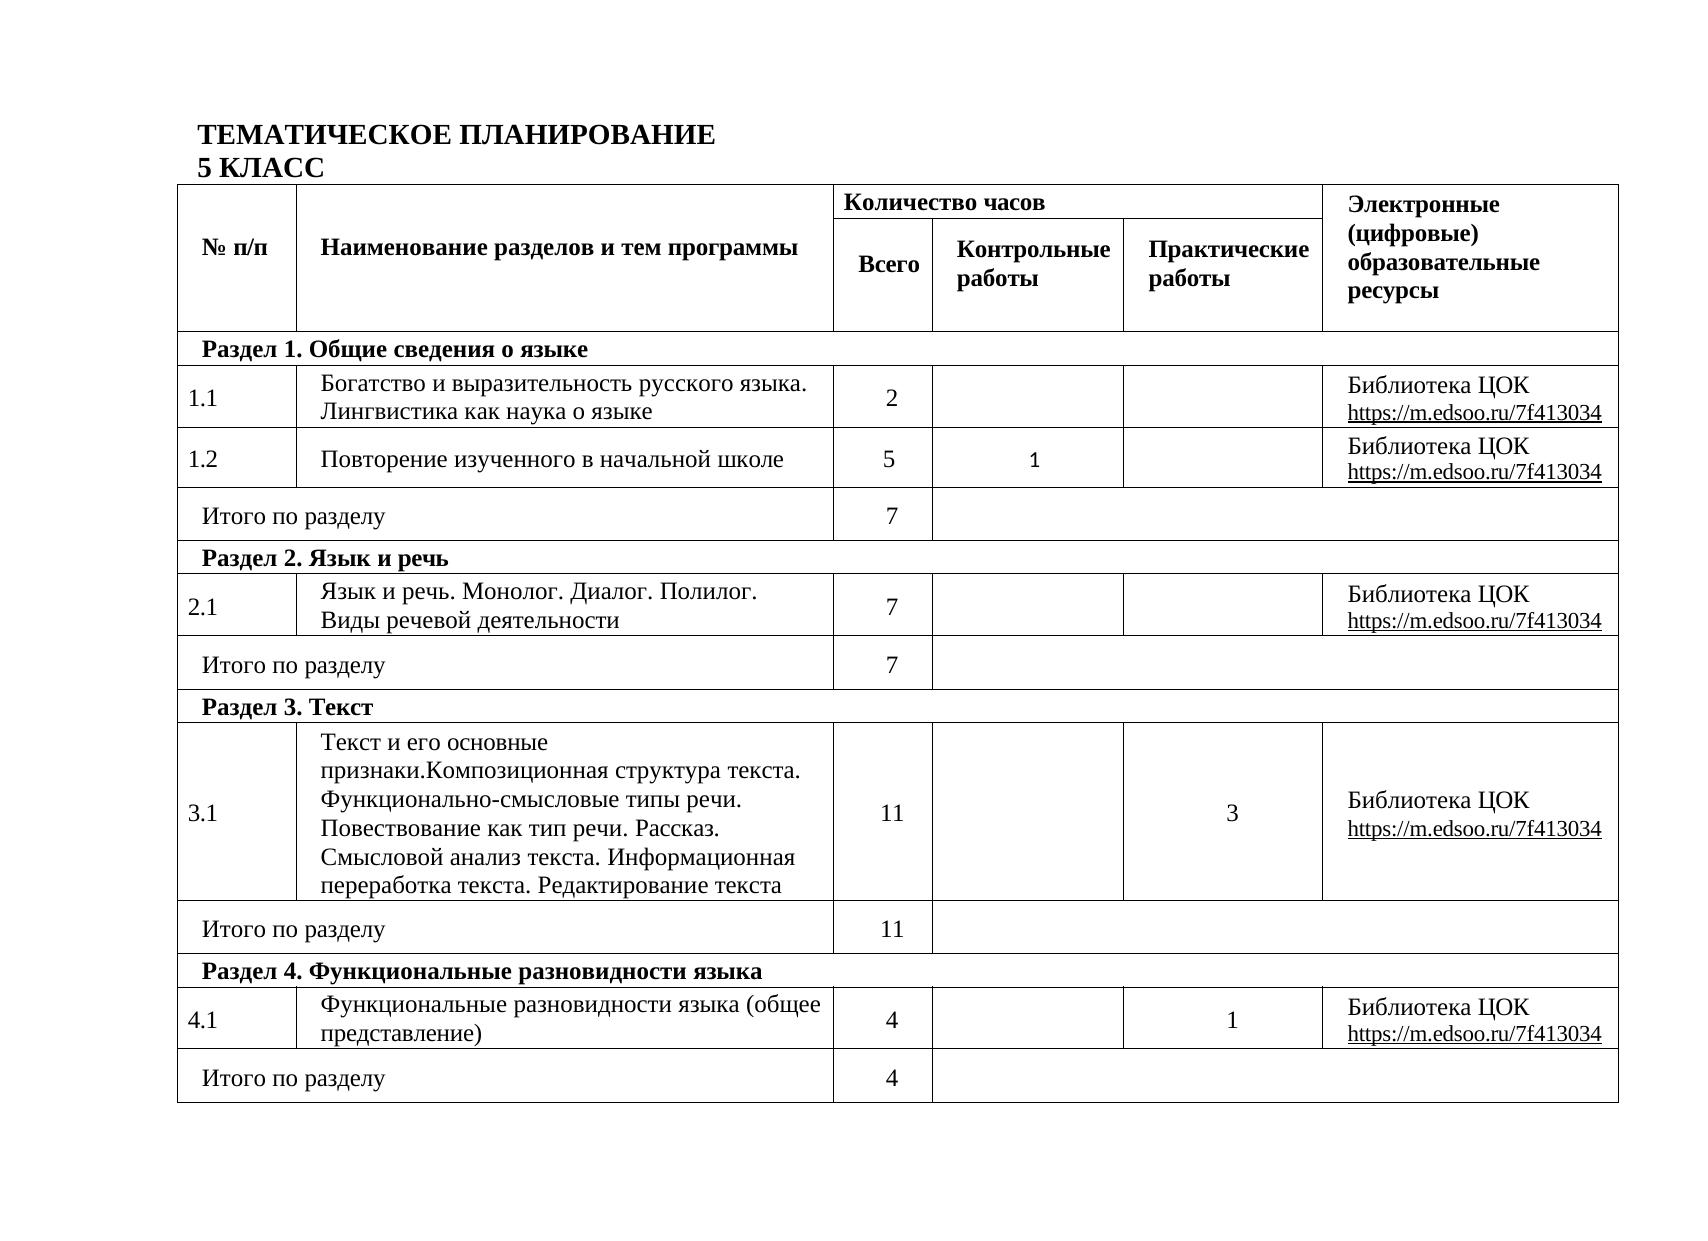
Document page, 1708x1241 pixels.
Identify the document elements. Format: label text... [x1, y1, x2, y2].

table_cell 11 [834, 901, 932, 953]
table_cell 7 [834, 488, 932, 540]
table_cell Библиотека ЦОК https://m.edsoo.ru/7f413034 [1323, 723, 1618, 899]
table_cell Библиотека ЦОК https://m.edsoo.ru/7f413034 [1323, 428, 1618, 486]
table_cell Раздел 4. Функциональные разновидности языка [178, 954, 1618, 986]
table_cell Повторение изученного в начальной школе [297, 428, 833, 486]
table_cell [933, 1049, 1618, 1102]
table_cell Итого по разделу [178, 1049, 833, 1102]
table_cell 5 [834, 428, 932, 486]
table_cell Всего [834, 219, 932, 331]
table_cell Богатство и выразительность русского языка. Лингвистика как наука о языке [297, 366, 833, 427]
table_cell Итого по разделу [178, 488, 833, 540]
table_cell 1.1 [178, 366, 296, 427]
table_header Количество часов [834, 185, 1322, 218]
table_cell Итого по разделу [178, 901, 833, 953]
table_cell 1 [1124, 988, 1322, 1048]
table_cell 4 [834, 1049, 932, 1102]
table_cell [1124, 574, 1322, 635]
table_cell 11 [834, 723, 932, 899]
table_cell 7 [834, 574, 932, 635]
table_cell [933, 901, 1618, 953]
table_cell [933, 988, 1123, 1048]
table_cell [933, 723, 1123, 899]
table_cell Текст и его основные признаки.Композиционная структура текста. Функционально-смысловые типы речи. Повествование как тип речи. Рассказ. Смысловой анализ текста. Информационная переработка текста. Редактирование текста [297, 723, 833, 899]
table_cell Раздел 2. Язык и речь [178, 541, 1618, 573]
table_cell 3 [1124, 723, 1322, 899]
table_cell 3.1 [178, 723, 296, 899]
table_header Наименование разделов и тем программы [297, 185, 833, 331]
table_cell 1.2 [178, 428, 296, 486]
table_cell 1 [933, 428, 1123, 486]
table_cell Раздел 3. Текст [178, 690, 1618, 722]
table_cell Библиотека ЦОК https://m.edsoo.ru/7f413034 [1323, 574, 1618, 635]
table_header № п/п [178, 185, 296, 331]
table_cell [1323, 988, 1618, 1048]
table_cell 2.1 [178, 574, 296, 635]
table_header Электронные (цифровые) образовательные ресурсы [1323, 185, 1618, 331]
table_cell [933, 366, 1123, 427]
table_cell Контрольные работы [933, 219, 1123, 331]
table_cell Язык и речь. Монолог. Диалог. Полилог. Виды речевой деятельности [297, 574, 833, 635]
table_cell Раздел 1. Общие сведения о языке [178, 332, 1618, 364]
table_cell 7 [834, 636, 932, 689]
table_cell 2 [834, 366, 932, 427]
table_cell 4 [834, 988, 932, 1048]
text ТЕМАТИЧЕСКОЕ ПЛАНИРОВАНИЕ 5 КЛАСС [197, 117, 726, 184]
table_cell Функциональные разновидности языка (общее представление) [297, 988, 833, 1048]
table_cell [1124, 366, 1322, 427]
table_cell [933, 636, 1618, 689]
table_cell Итого по разделу [178, 636, 833, 689]
table_cell [933, 488, 1618, 540]
table_cell Библиотека ЦОК https://m.edsoo.ru/7f413034 [1323, 366, 1618, 427]
table_cell 4.1 [178, 988, 296, 1048]
table_cell [1124, 428, 1322, 486]
table_cell [933, 574, 1123, 635]
table_cell Практические работы [1124, 219, 1322, 331]
